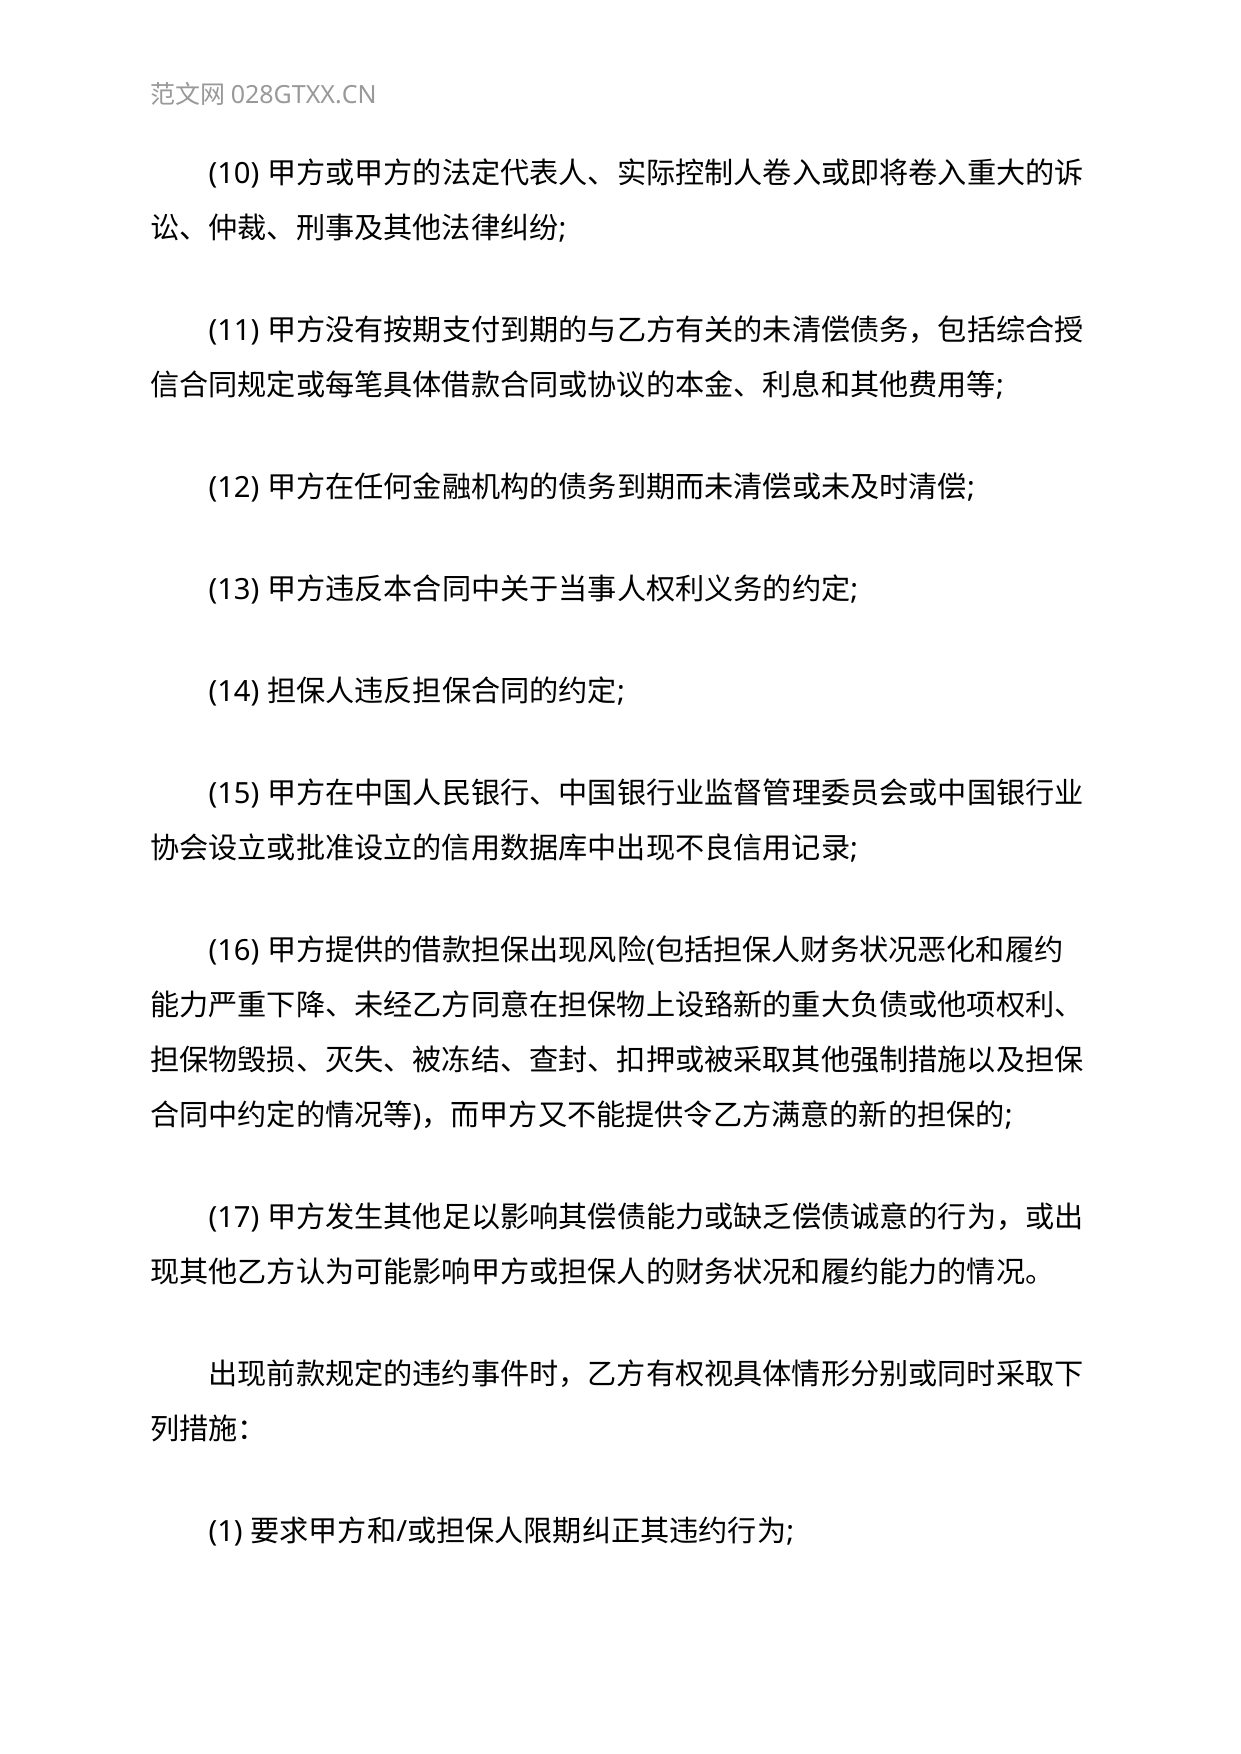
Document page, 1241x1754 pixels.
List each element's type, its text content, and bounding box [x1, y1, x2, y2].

text (11) 甲方没有按期支付到期的与乙方有关的未清偿债务，包括综合授信合同规定或每笔具体借款合同或协议的本金、利息和其他费用等; [150, 307, 1090, 404]
text (17) 甲方发生其他足以影响其偿债能力或缺乏偿债诚意的行为，或出现其他乙方认为可能影响甲方或担保人的财务状况和履约能力的情况。 [150, 1194, 1090, 1291]
text 出现前款规定的违约事件时，乙方有权视具体情形分别或同时采取下列措施： [150, 1350, 1090, 1448]
text (16) 甲方提供的借款担保出现风险(包括担保人财务状况恶化和履约能力严重下降、未经乙方同意在担保物上设臵新的重大负债或他项权利、担保物毁损、灭失、被冻结、查封、扣押或被采取其他强制措施以及担保合同中约定的情况等)，而甲方又不能提供令乙方满意的新的担保的; [150, 927, 1090, 1134]
text (14) 担保人违反担保合同的约定; [150, 668, 1090, 710]
text (1) 要求甲方和/或担保人限期纠正其违约行为; [150, 1507, 1090, 1549]
text (15) 甲方在中国人民银行、中国银行业监督管理委员会或中国银行业协会设立或批准设立的信用数据库中出现不良信用记录; [150, 770, 1090, 867]
text (12) 甲方在任何金融机构的债务到期而未清偿或未及时清偿; [150, 464, 1090, 506]
text (13) 甲方违反本合同中关于当事人权利义务的约定; [150, 566, 1090, 608]
text (10) 甲方或甲方的法定代表人、实际控制人卷入或即将卷入重大的诉讼、仲裁、刑事及其他法律纠纷; [150, 150, 1090, 247]
